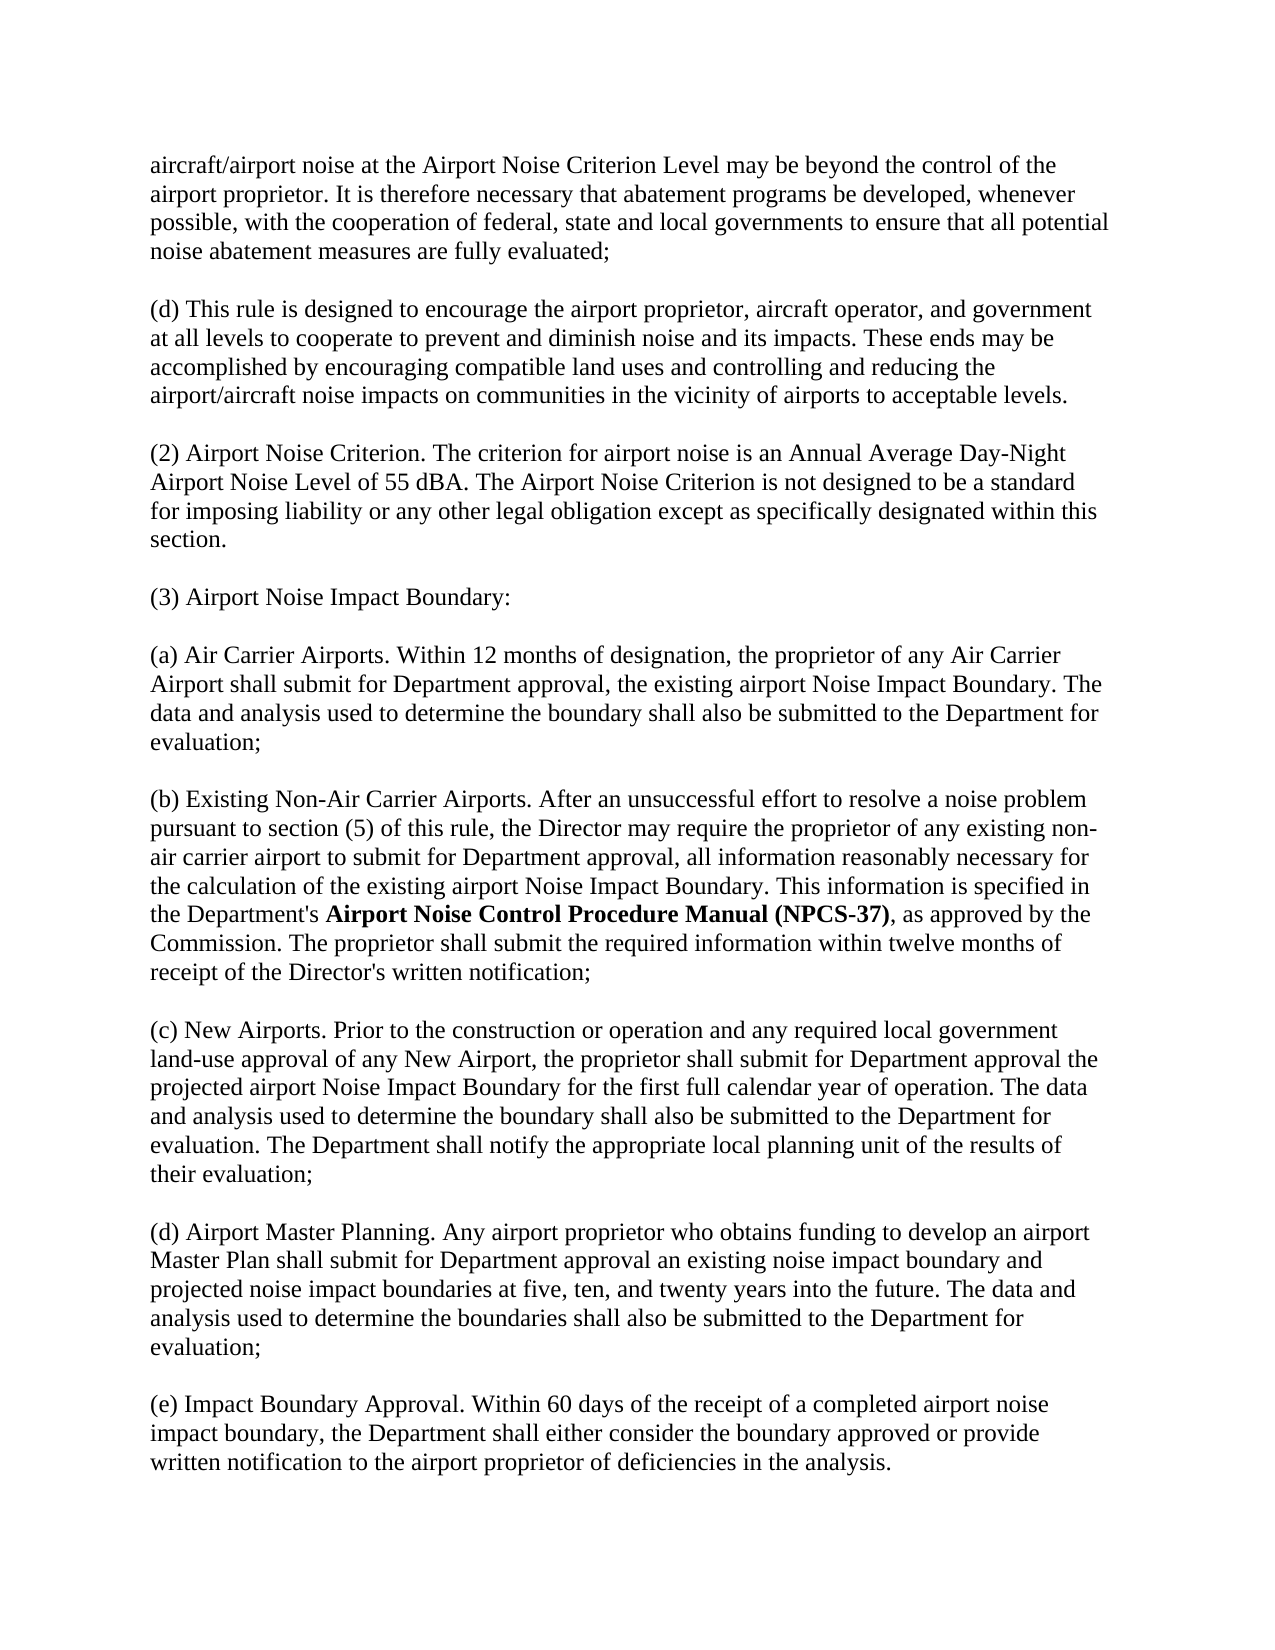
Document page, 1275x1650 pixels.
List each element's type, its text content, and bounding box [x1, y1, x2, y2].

text (b) Existing Non-Air Carrier Airports. After an unsuccessful effort to resolve a noise problem pursuant to section (5) of this rule, the Director may require the proprietor of any existing non-air carrier airport to submit for Department approval, all information reasonably necessary for the calculation of the existing airport Noise Impact Boundary. This information is specified in the Department's Airport Noise Control Procedure Manual (NPCS-37), as approved by the Commission. The proprietor shall submit the required information within twelve months of receipt of the Director's written notification; [150, 784, 1110, 986]
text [150, 150, 1110, 265]
text (c) New Airports. Prior to the construction or operation and any required local government land-use approval of any New Airport, the proprietor shall submit for Department approval the projected airport Noise Impact Boundary for the first full calendar year of operation. The data and analysis used to determine the boundary shall also be submitted to the Department for evaluation. The Department shall notify the appropriate local planning unit of the results of their evaluation; [150, 1015, 1110, 1187]
text (a) Air Carrier Airports. Within 12 months of designation, the proprietor of any Air Carrier Airport shall submit for Department approval, the existing airport Noise Impact Boundary. The data and analysis used to determine the boundary shall also be submitted to the Department for evaluation; [150, 640, 1110, 755]
text (2) Airport Noise Criterion. The criterion for airport noise is an Annual Average Day-Night Airport Noise Level of 55 dBA. The Airport Noise Criterion is not designed to be a standard for imposing liability or any other legal obligation except as specifically designated within this section. [150, 438, 1110, 553]
text (e) Impact Boundary Approval. Within 60 days of the receipt of a completed airport noise impact boundary, the Department shall either consider the boundary approved or provide written notification to the airport proprietor of deficiencies in the analysis. [150, 1389, 1110, 1476]
text (d) This rule is designed to encourage the airport proprietor, aircraft operator, and government at all levels to cooperate to prevent and diminish noise and its impacts. These ends may be accomplished by encouraging compatible land uses and controlling and reducing the airport/aircraft noise impacts on communities in the vicinity of airports to acceptable levels. [150, 294, 1110, 409]
text (d) Airport Master Planning. Any airport proprietor who obtains funding to develop an airport Master Plan shall submit for Department approval an existing noise impact boundary and projected noise impact boundaries at five, ten, and twenty years into the future. The data and analysis used to determine the boundaries shall also be submitted to the Department for evaluation; [150, 1217, 1110, 1360]
text (3) Airport Noise Impact Boundary: [150, 582, 1110, 611]
